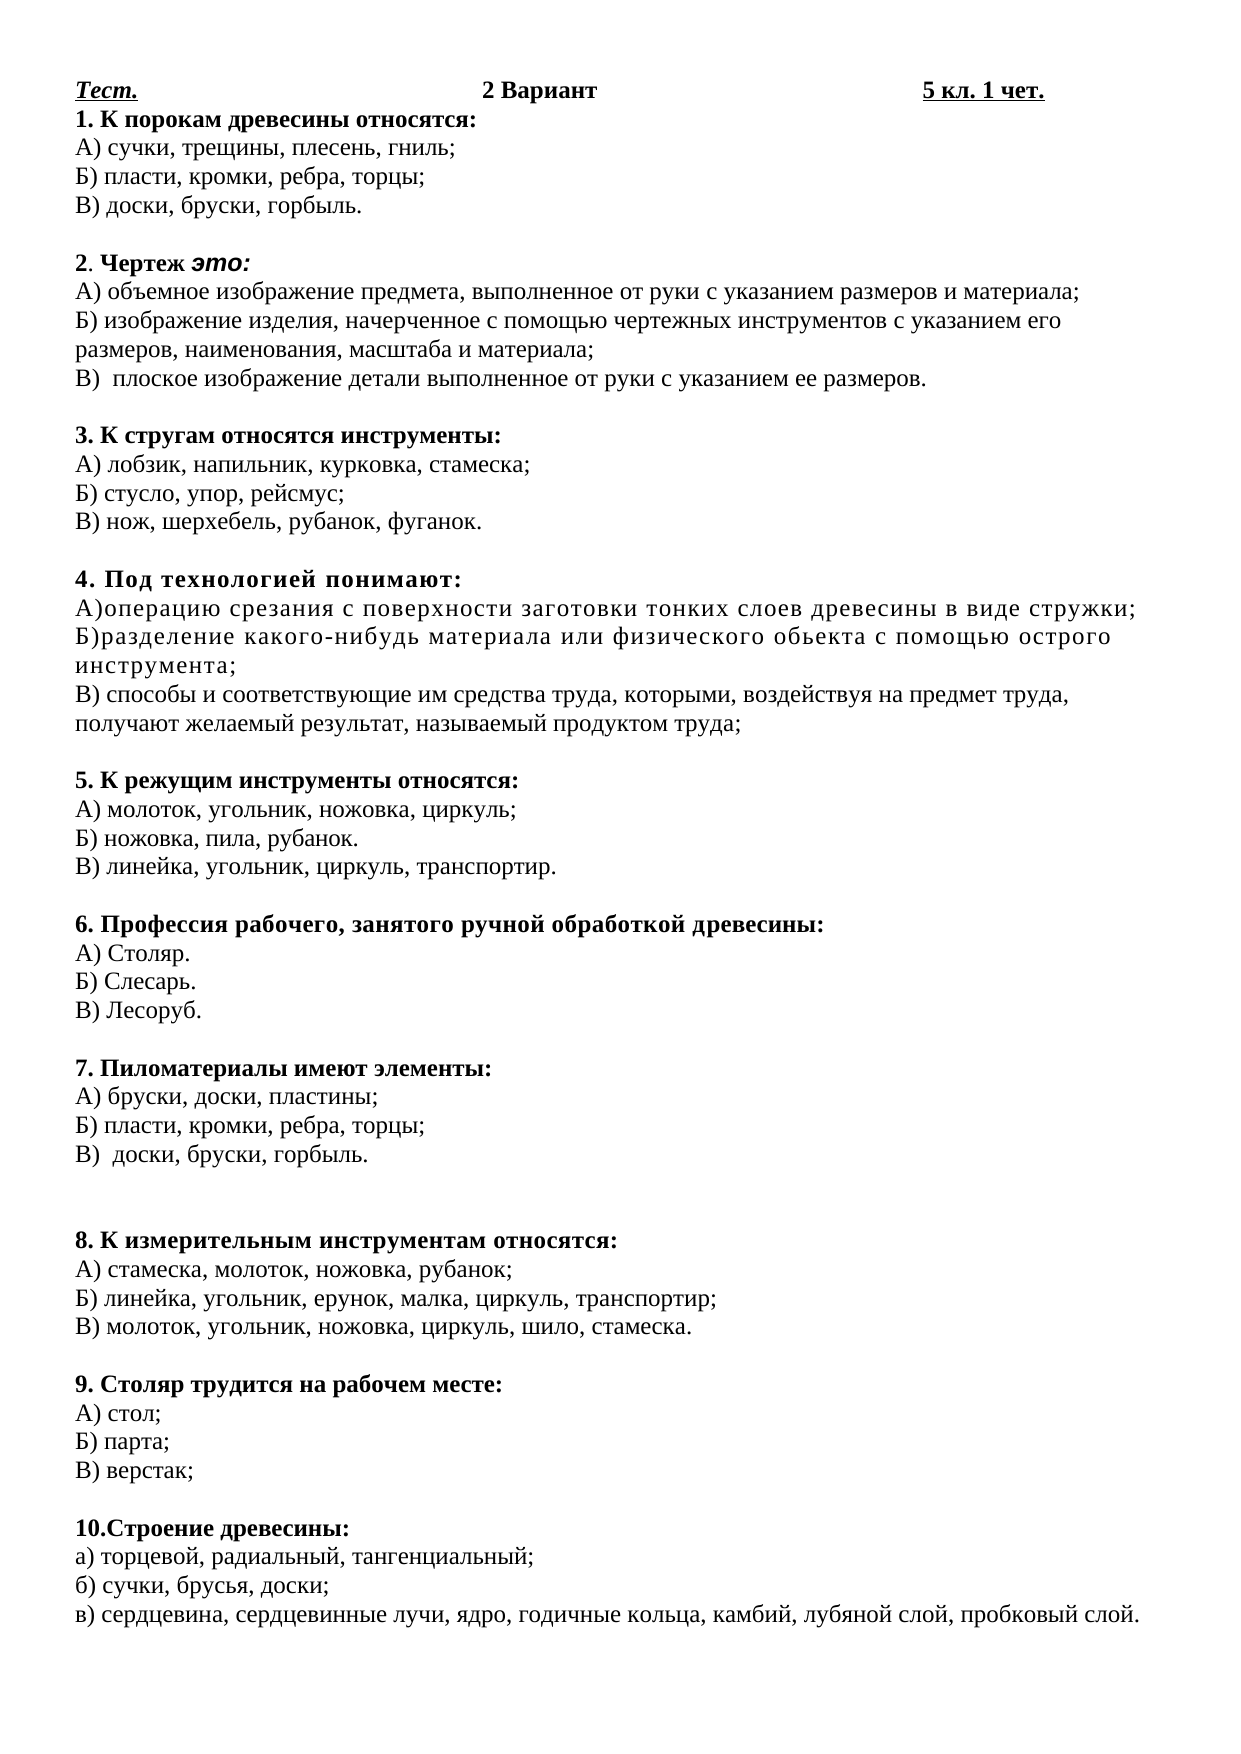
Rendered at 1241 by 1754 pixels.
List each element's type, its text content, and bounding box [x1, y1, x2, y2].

text Тест. 2 Вариант 5 кл. 1 чет. [75, 75, 1165, 104]
text б) сучки, брусья, доски; [75, 1570, 1165, 1599]
text Б) линейка, угольник, ерунок, малка, циркуль, транспортир; [75, 1283, 1165, 1311]
text 3. К стругам относятся инструменты: [75, 420, 1165, 449]
text В) доски, бруски, горбыль. [75, 190, 1165, 219]
text 6. Профессия рабочего, занятого ручной обработкой древесины: [75, 909, 1165, 938]
text В) доски, бруски, горбыль. [75, 1139, 1165, 1168]
text в) сердцевина, сердцевинные лучи, ядро, годичные кольца, камбий, лубяной слой, пробковый слой. [75, 1599, 1165, 1628]
text В) способы и соответствующие им средства труда, которыми, воздействуя на предмет труда, получают желаемый результат, называемый продуктом труда; [75, 679, 1165, 736]
text Б) изображение изделия, начерченное с помощью чертежных инструментов с указанием его размеров, наименования, масштаба и материала; [75, 305, 1165, 363]
text В) нож, шерхебель, рубанок, фуганок. [75, 506, 1165, 535]
text В) молоток, угольник, ножовка, циркуль, шило, стамеска. [75, 1311, 1165, 1340]
text В) верстак; [75, 1455, 1165, 1484]
text 4..Под технологией понимают: [75, 564, 1165, 593]
text А) молоток, угольник, ножовка, циркуль; [75, 794, 1165, 823]
text 1. К порокам древесины относятся: [75, 104, 1165, 132]
text Б) Слесарь. [75, 966, 1165, 995]
text Б) пласти, кромки, ребра, торцы; [75, 161, 1165, 190]
text Б) ножовка, пила, рубанок. [75, 823, 1165, 851]
text В) Лесоруб. [75, 995, 1165, 1024]
text 2. Чертеж это: [75, 247, 1165, 276]
text В) линейка, угольник, циркуль, транспортир. [75, 851, 1165, 880]
text Б)разделение какого-нибудь материала или физического обьекта с помощью острого инструмента; [75, 621, 1165, 679]
text Б) парта; [75, 1426, 1165, 1455]
text 10.Строение древесины: [75, 1513, 1165, 1541]
text А) лобзик, напильник, курковка, стамеска; [75, 449, 1165, 478]
text А)операцию срезания с поверхности заготовки тонких слоев древесины в виде стружки; [75, 593, 1165, 621]
text А) бруски, доски, пластины; [75, 1081, 1165, 1110]
text А) стамеска, молоток, ножовка, рубанок; [75, 1254, 1165, 1283]
text Б) пласти, кромки, ребра, торцы; [75, 1110, 1165, 1139]
text 8. К измерительным инструментам относятся: [75, 1225, 1165, 1254]
text В) плоское изображение детали выполненное от руки с указанием ее размеров. [75, 363, 1165, 391]
text А) объемное изображение предмета, выполненное от руки с указанием размеров и материала; [75, 276, 1165, 305]
text А) Столяр. [75, 938, 1165, 966]
text 9. Столяр трудится на рабочем месте: [75, 1369, 1165, 1398]
text А) сучки, трещины, плесень, гниль; [75, 132, 1165, 161]
text Б) стусло, упор, рейсмус; [75, 478, 1165, 506]
text А) стол; [75, 1398, 1165, 1426]
text а) торцевой, радиальный, тангенциальный; [75, 1541, 1165, 1570]
text 7. Пиломатериалы имеют элементы: [75, 1053, 1165, 1081]
text 5. К режущим инструменты относятся: [75, 765, 1165, 794]
